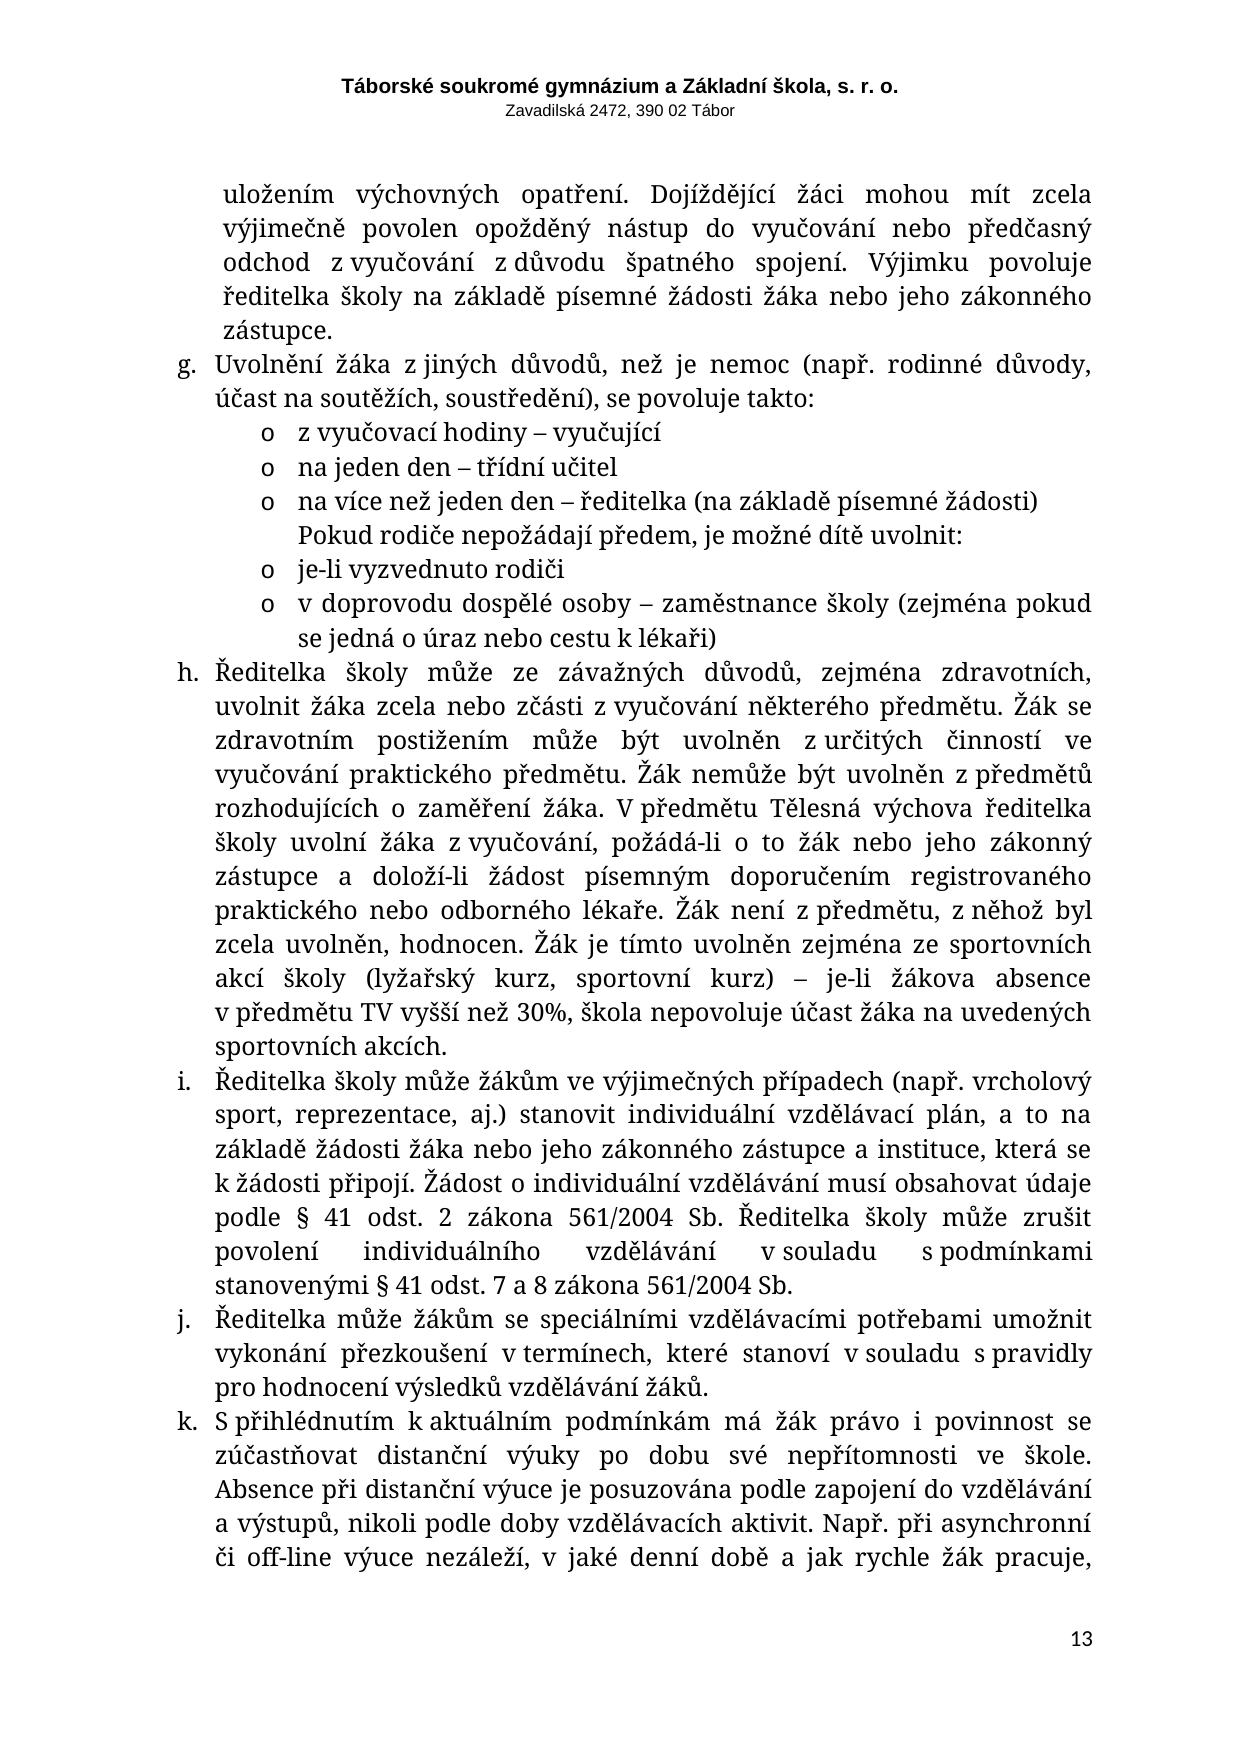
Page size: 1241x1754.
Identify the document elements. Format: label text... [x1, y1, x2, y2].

list Pokud rodiče nepožádají předem, je možné dítě uvolnit: [298, 518, 1093, 552]
list na více než jeden den – ředitelka (na základě písemné žádosti) [260, 483, 1093, 518]
list Ředitelka může žákům se speciálními vzdělávacími potřebami umožnit vykonání přezkoušení v termínech, které stanoví v souladu s pravidly pro hodnocení výsledků vzdělávání žáků. [177, 1302, 1093, 1404]
list z vyučovací hodiny – vyučující [260, 415, 1093, 449]
list na jeden den – třídní učitel [260, 449, 1093, 483]
list Uvolnění žáka z jiných důvodů, než je nemoc (např. rodinné důvody, účast na soutěžích, soustředění), se povoluje takto: [177, 347, 1093, 415]
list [223, 176, 1093, 347]
list Ředitelka školy může žákům ve výjimečných případech (např. vrcholový sport, reprezentace, aj.) stanovit individuální vzdělávací plán, a to na základě žádosti žáka nebo jeho zákonného zástupce a instituce, která se k žádosti připojí. Žádost o individuální vzdělávání musí obsahovat údaje podle § 41 odst. 2 zákona 561/2004 Sb. Ředitelka školy může zrušit povolení individuálního vzdělávání v souladu s podmínkami stanovenými § 41 odst. 7 a 8 zákona 561/2004 Sb. [177, 1063, 1093, 1302]
list je-li vyzvednuto rodiči [260, 552, 1093, 586]
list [177, 1404, 1093, 1574]
list Ředitelka školy může ze závažných důvodů, zejména zdravotních, uvolnit žáka zcela nebo zčásti z vyučování některého předmětu. Žák se zdravotním postižením může být uvolněn z určitých činností ve vyučování praktického předmětu. Žák nemůže být uvolněn z předmětů rozhodujících o zaměření žáka. V předmětu Tělesná výchova ředitelka školy uvolní žáka z vyučování, požádá-li o to žák nebo jeho zákonný zástupce a doloží-li žádost písemným doporučením registrovaného praktického nebo odborného lékaře. Žák není z předmětu, z něhož byl zcela uvolněn, hodnocen. Žák je tímto uvolněn zejména ze sportovních akcí školy (lyžařský kurz, sportovní kurz) – je-li žákova absence v předmětu TV vyšší než 30%, škola nepovoluje účast žáka na uvedených sportovních akcích. [177, 654, 1093, 1063]
list v doprovodu dospělé osoby – zaměstnance školy (zejména pokud se jedná o úraz nebo cestu k lékaři) [260, 586, 1093, 654]
